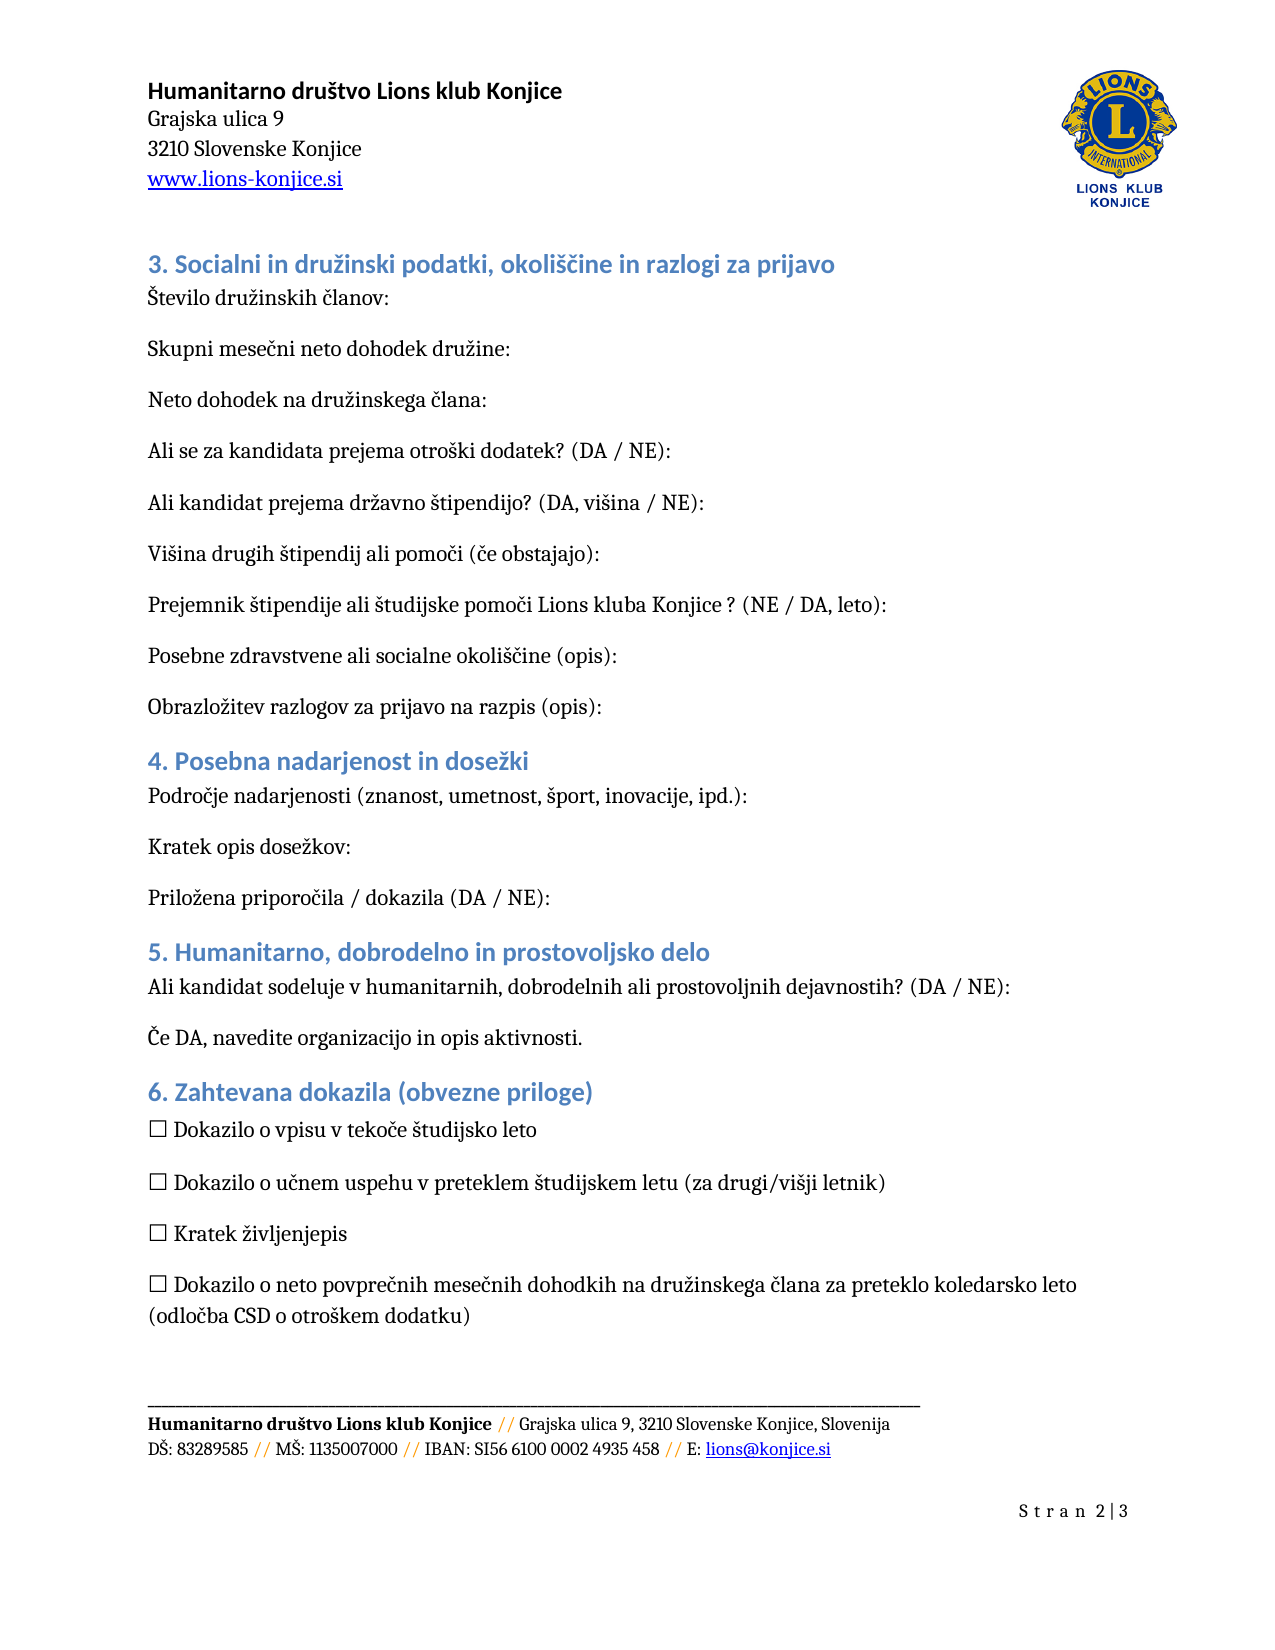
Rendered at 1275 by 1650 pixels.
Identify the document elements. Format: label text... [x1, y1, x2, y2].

text Ali kandidat sodeluje v humanitarnih, dobrodelnih ali prostovoljnih dejavnostih? (DA / NE): [148, 973, 1127, 1000]
text Skupni mesečni neto dohodek družine: [148, 336, 1127, 362]
text Posebne zdravstvene ali socialne okoliščine (opis): [148, 642, 1127, 669]
text Področje nadarjenosti (znanost, umetnost, šport, inovacije, ipd.): [148, 782, 1127, 809]
subtitle 4. Posebna nadarjenost in dosežki [148, 744, 1127, 777]
subtitle 3. Socialni in družinski podatki, okoliščine in razlogi za prijavo [148, 247, 1127, 280]
picture [1037, 57, 1197, 217]
text Priložena priporočila / dokazila (DA / NE): [148, 884, 1127, 911]
text ☐ Dokazilo o učnem uspehu v preteklem študijskem letu (za drugi/višji letnik) [148, 1170, 1127, 1197]
text ☐ Dokazilo o vpisu v tekoče študijsko leto [148, 1113, 1127, 1145]
text Število družinskih članov: [148, 285, 1127, 311]
text Neto dohodek na družinskega člana: [148, 387, 1127, 413]
subtitle 6. Zahtevana dokazila (obvezne priloge) [148, 1076, 1127, 1108]
text Ali se za kandidata prejema otroški dodatek? (DA / NE): [148, 438, 1127, 464]
subtitle 5. Humanitarno, dobrodelno in prostovoljsko delo [148, 936, 1127, 968]
text Kratek opis dosežkov: [148, 833, 1127, 860]
text Višina drugih štipendij ali pomoči (če obstajajo): [148, 540, 1127, 567]
text Ali kandidat prejema državno štipendijo? (DA, višina / NE): [148, 489, 1127, 516]
text Prejemnik štipendije ali študijske pomoči Lions kluba Konjice ? (NE / DA, leto): [148, 591, 1127, 618]
text ☐ Kratek življenjepis [148, 1221, 1127, 1248]
text ☐ Dokazilo o neto povprečnih mesečnih dohodkih na družinskega člana za preteklo koledarsko leto (odločba CSD o otroškem dodatku) [148, 1272, 1127, 1329]
text Obrazložitev razlogov za prijavo na razpis (opis): [148, 693, 1127, 720]
text Če DA, navedite organizacijo in opis aktivnosti. [148, 1024, 1127, 1051]
